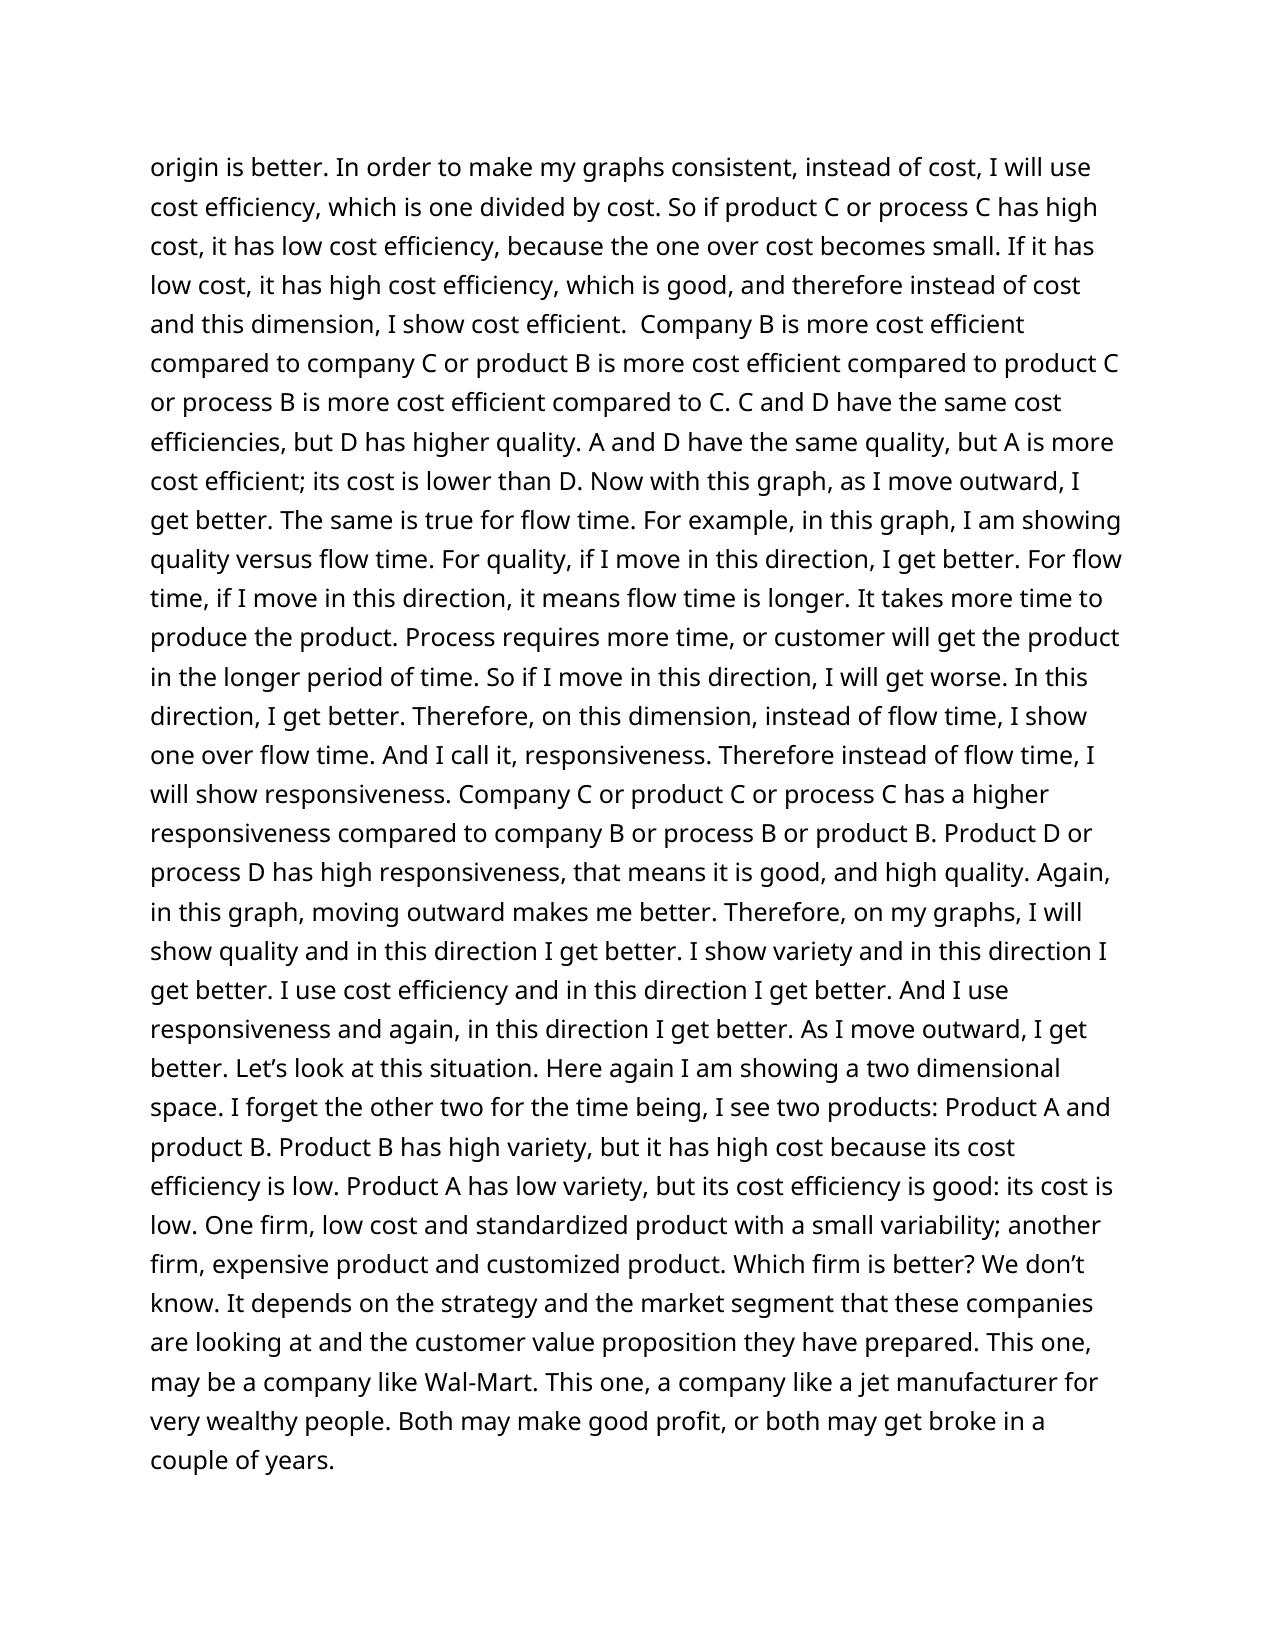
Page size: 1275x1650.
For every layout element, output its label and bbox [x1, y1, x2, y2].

text [150, 150, 1125, 1477]
